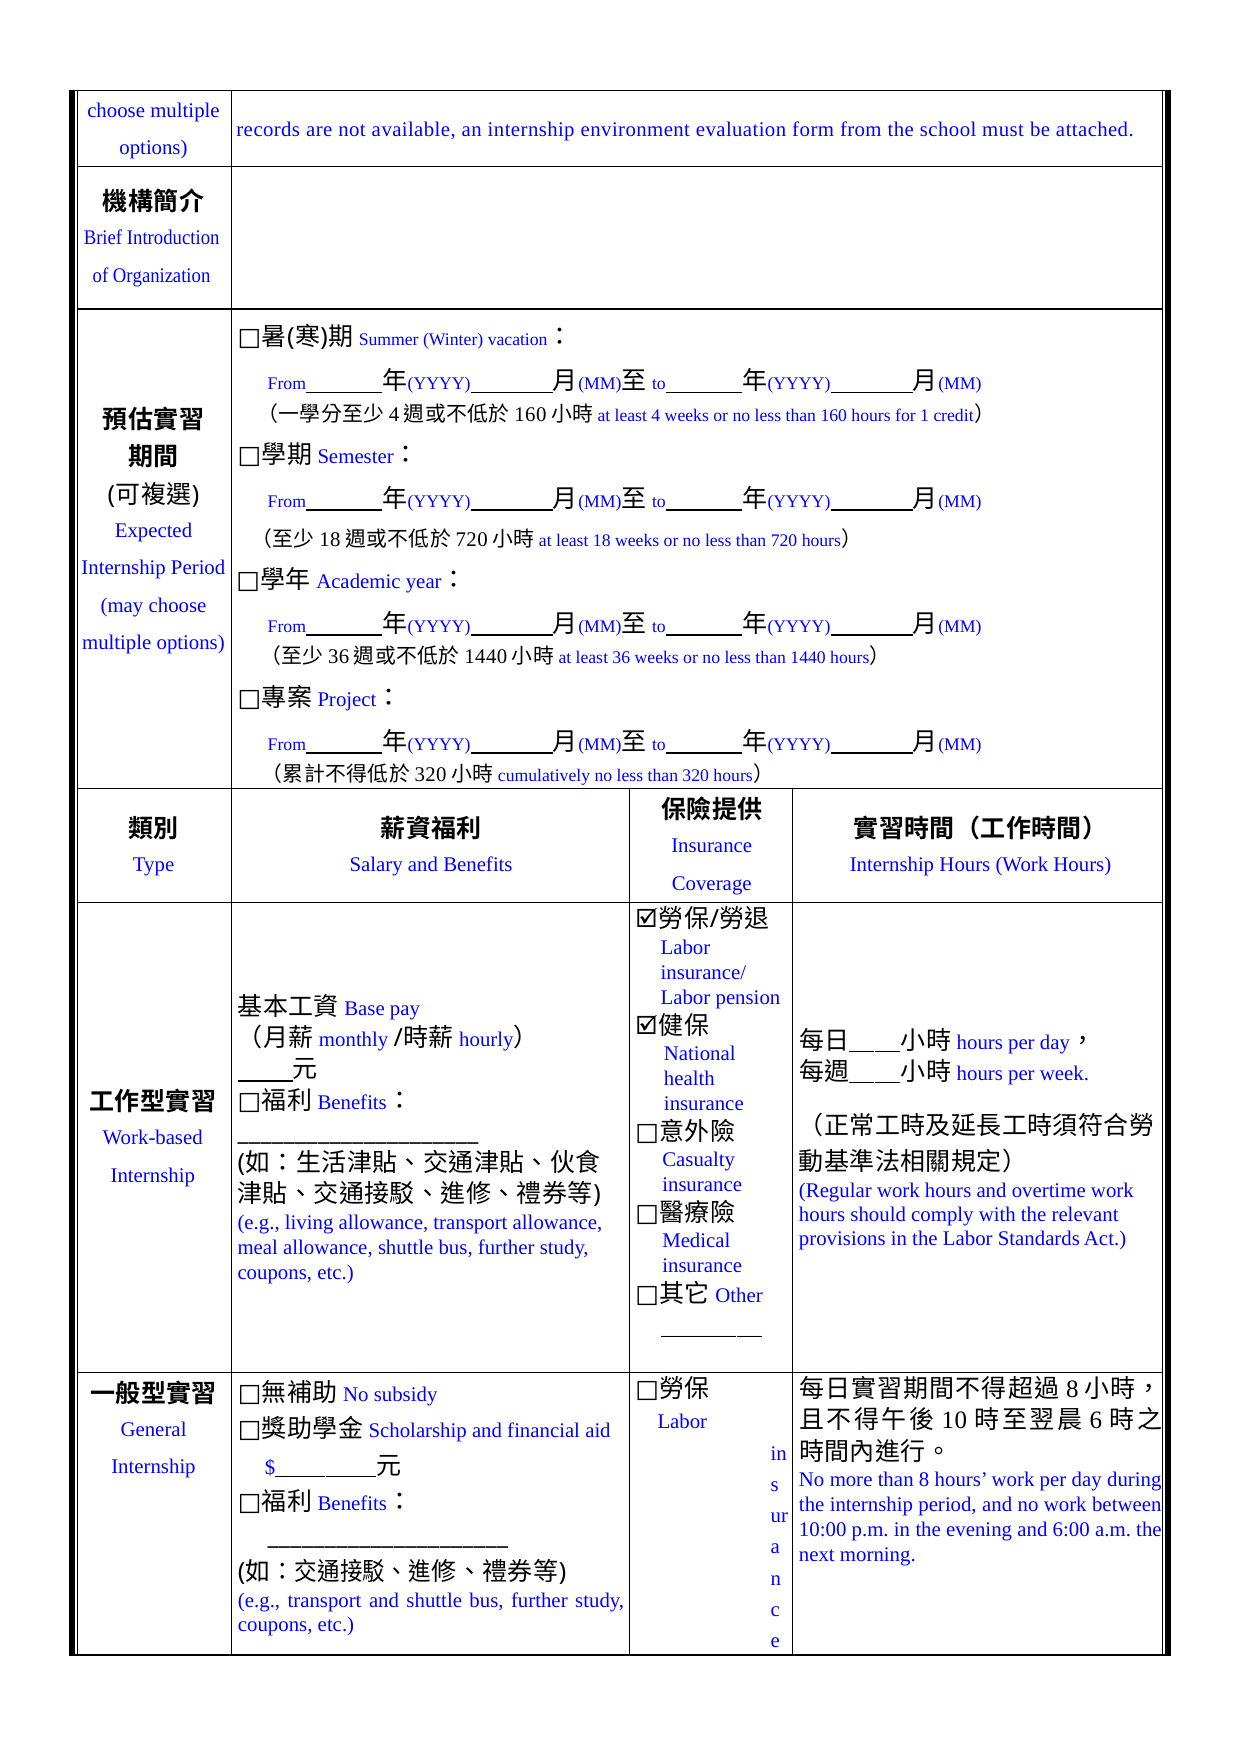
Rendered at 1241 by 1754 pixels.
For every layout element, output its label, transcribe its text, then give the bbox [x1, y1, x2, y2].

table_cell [232, 1373, 629, 1654]
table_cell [232, 91, 1162, 166]
table_cell 實習時間（工作時間） Internship Hours (Work Hours) [793, 789, 1162, 902]
table_cell 基本工資Base pay （月薪monthly /時薪hourly） 元 □福利Benefits：_____________________ (如：生活津貼、交通津貼、伙食津貼、交通接駁、進修、禮券等) (e.g., living allowance, transport allowance, meal allowance, shuttle bus, further study, coupons, etc.) [232, 903, 629, 1372]
table_cell 勞保/勞退 Labor insurance/ Labor pension 健保 National health insurance □意外險 Casualty insurance □醫療險 Medical insurance □其它Other ＿＿＿＿ [630, 903, 792, 1372]
table_cell 保險提供 Insurance Coverage [630, 789, 792, 902]
table_cell 每日＿＿小時hours per day， 每週＿＿小時hours per week. （正常工時及延長工時須符合勞動基準法相關規定） (Regular work hours and overtime work hours should comply with the relevant provisions in the Labor Standards Act.) [793, 903, 1162, 1372]
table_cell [630, 1373, 792, 1654]
table_cell 預估實習 期間 (可複選) Expected Internship Period (may choose multiple options) [78, 310, 231, 788]
table_cell □暑(寒)期Summer (Winter) vacation： From 年(YYYY) 月(MM)至to 年(YYYY) 月(MM) （一學分至少4週或不低於160小時 at least 4 weeks or no less than 160 hours for 1 credit） □學期Semester： From 年(YYYY) 月(MM)至to 年(YYYY) 月(MM) （至少18週或不低於720小時at least 18 weeks or no less than 720 hours） □學年Academic year： From 年(YYYY) 月(MM)至to 年(YYYY) 月(MM) （至少36週或不低於1440小時at least 36 weeks or no less than 1440 hours） □專案Project： From 年(YYYY) 月(MM)至to 年(YYYY) 月(MM) （累計不得低於320小時cumulatively no less than 320 hours） [232, 310, 1162, 788]
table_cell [793, 1373, 1162, 1654]
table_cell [78, 1373, 231, 1654]
table_cell 薪資福利 Salary and Benefits [232, 789, 629, 902]
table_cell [78, 91, 231, 166]
table_cell 工作型實習 Work-based Internship [78, 903, 231, 1372]
table_cell 機構簡介 Brief Introduction of Organization [78, 167, 231, 308]
table_cell 類別 Type [78, 789, 231, 902]
table_cell [232, 167, 1162, 308]
